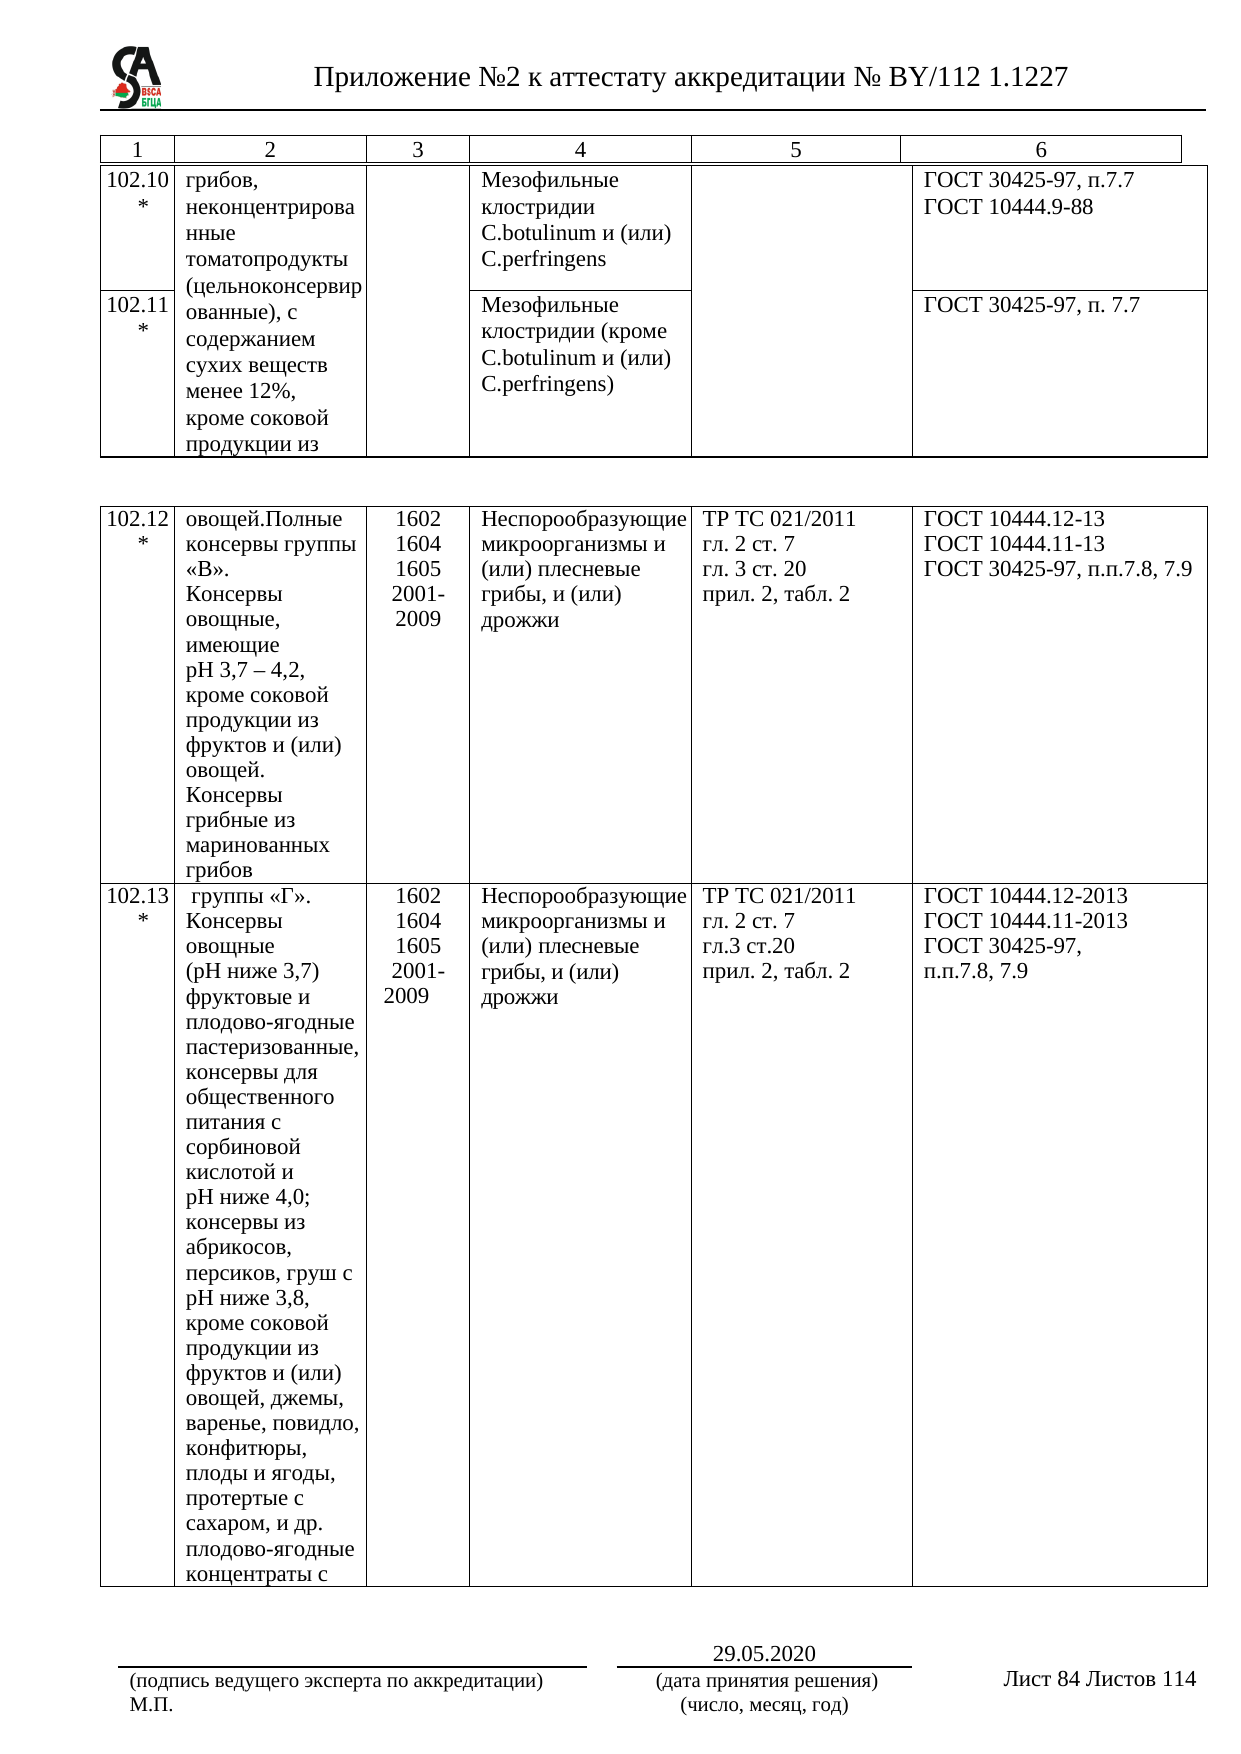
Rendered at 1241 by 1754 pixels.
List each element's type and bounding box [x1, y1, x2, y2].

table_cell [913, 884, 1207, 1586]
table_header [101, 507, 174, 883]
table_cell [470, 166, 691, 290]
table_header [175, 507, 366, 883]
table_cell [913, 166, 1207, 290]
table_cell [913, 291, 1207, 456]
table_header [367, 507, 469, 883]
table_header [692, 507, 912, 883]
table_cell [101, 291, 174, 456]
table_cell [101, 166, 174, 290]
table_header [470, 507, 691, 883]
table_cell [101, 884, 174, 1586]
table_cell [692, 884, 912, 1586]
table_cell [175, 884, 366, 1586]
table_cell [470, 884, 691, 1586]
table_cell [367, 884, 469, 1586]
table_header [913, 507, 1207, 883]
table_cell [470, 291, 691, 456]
picture [111, 44, 162, 109]
